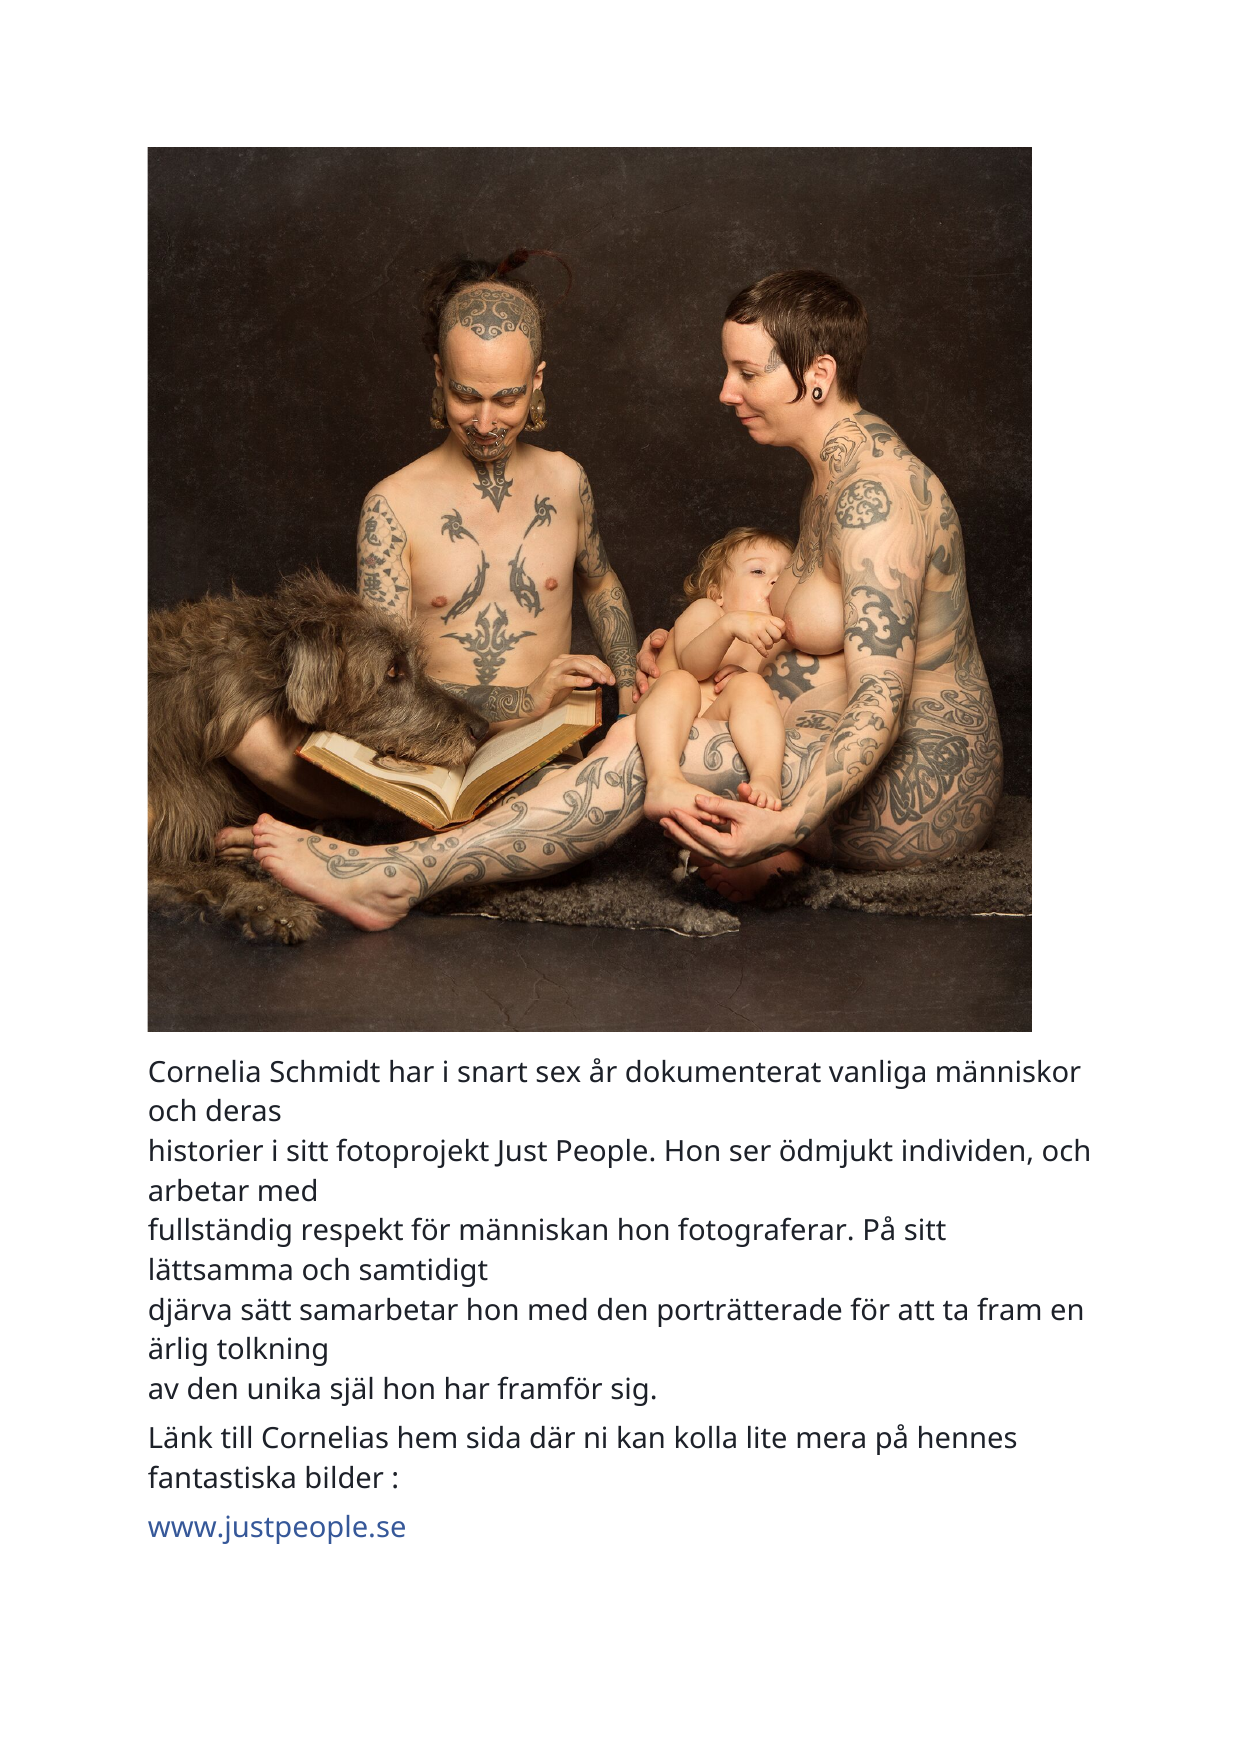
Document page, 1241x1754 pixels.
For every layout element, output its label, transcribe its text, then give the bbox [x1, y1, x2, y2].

text Cornelia Schmidt har i snart sex år dokumenterat vanliga människor och deras historier i sitt fotoprojekt Just People. Hon ser ödmjukt individen, och arbetar med fullständig respekt för människan hon fotograferar. På sitt lättsamma och samtidigt djärva sätt samarbetar hon med den porträtterade för att ta fram en ärlig tolkning av den unika själ hon har framför sig. [148, 1051, 1093, 1408]
text Länk till Cornelias hem sida där ni kan kolla lite mera på hennes fantastiska bilder : [148, 1417, 1093, 1497]
text www.justpeople.se [148, 1506, 1093, 1546]
picture [147, 147, 1032, 1032]
